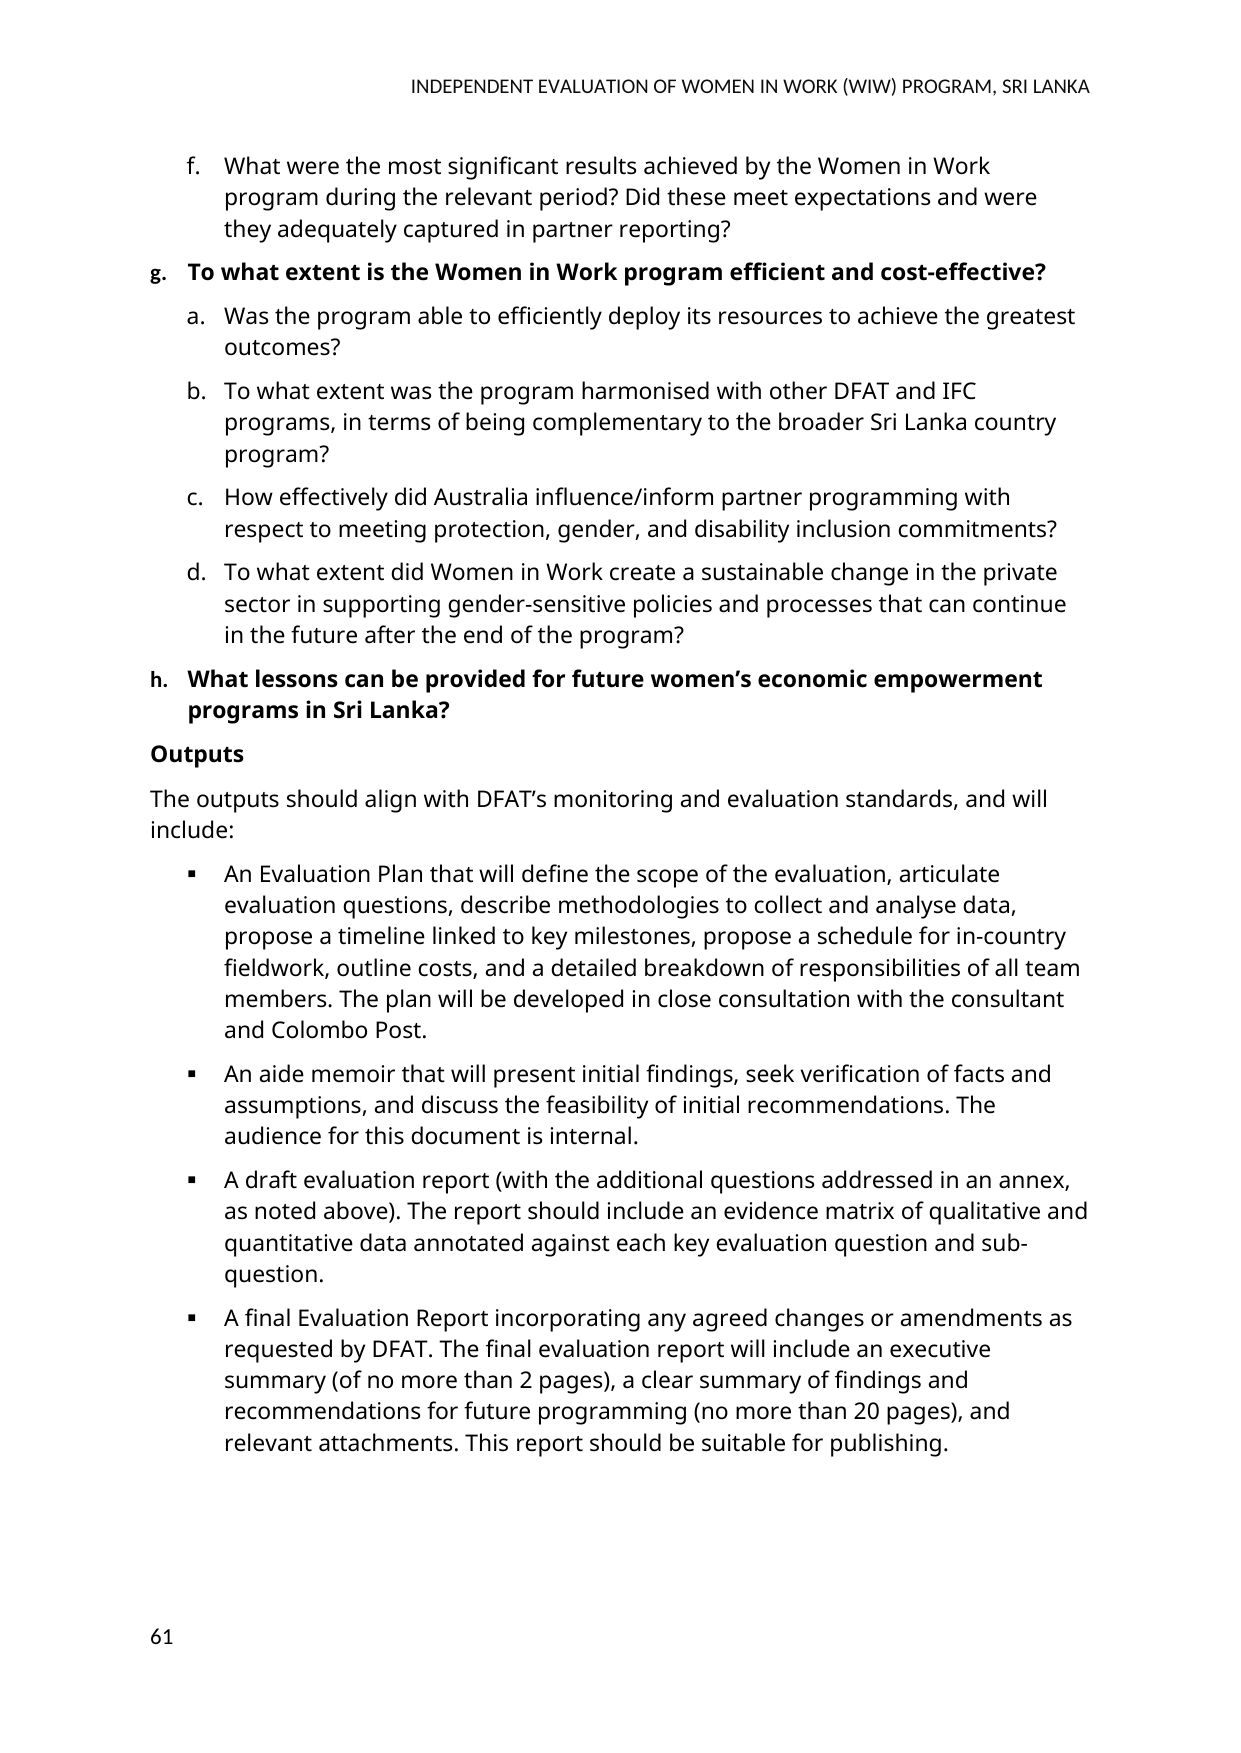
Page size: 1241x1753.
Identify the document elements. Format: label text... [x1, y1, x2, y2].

list A draft evaluation report (with the additional questions addressed in an annex, as noted above). The report should include an evidence matrix of qualitative and quantitative data annotated against each key evaluation question and sub-question. [186, 1164, 1090, 1289]
list To what extent did Women in Work create a sustainable change in the private sector in supporting gender-sensitive policies and processes that can continue in the future after the end of the program? [186, 556, 1090, 650]
list What were the most significant results achieved by the Women in Work program during the relevant period? Did these meet expectations and were they adequately captured in partner reporting? [186, 150, 1090, 244]
list An aide memoir that will present initial findings, seek verification of facts and assumptions, and discuss the feasibility of initial recommendations. The audience for this document is internal. [186, 1058, 1090, 1152]
list How effectively did Australia influence/inform partner programming with respect to meeting protection, gender, and disability inclusion commitments? [186, 481, 1090, 544]
list An Evaluation Plan that will define the scope of the evaluation, articulate evaluation questions, describe methodologies to collect and analyse data, propose a timeline linked to key milestones, propose a schedule for in-country fieldwork, outline costs, and a detailed breakdown of responsibilities of all team members. The plan will be developed in close consultation with the consultant and Colombo Post. [186, 858, 1090, 1045]
list What lessons can be provided for future women’s economic empowerment programs in Sri Lanka? [150, 662, 1090, 725]
text Outputs [150, 737, 1090, 769]
list A final Evaluation Report incorporating any agreed changes or amendments as requested by DFAT. The final evaluation report will include an executive summary (of no more than 2 pages), a clear summary of findings and recommendations for future programming (no more than 20 pages), and relevant attachments. This report should be suitable for publishing. [186, 1302, 1090, 1458]
text The outputs should align with DFAT’s monitoring and evaluation standards, and will include: [150, 783, 1090, 845]
list To what extent is the Women in Work program efficient and cost-effective? [150, 256, 1090, 287]
list Was the program able to efficiently deploy its resources to achieve the greatest outcomes? [186, 300, 1090, 362]
list To what extent was the program harmonised with other DFAT and IFC programs, in terms of being complementary to the broader Sri Lanka country program? [186, 375, 1090, 469]
